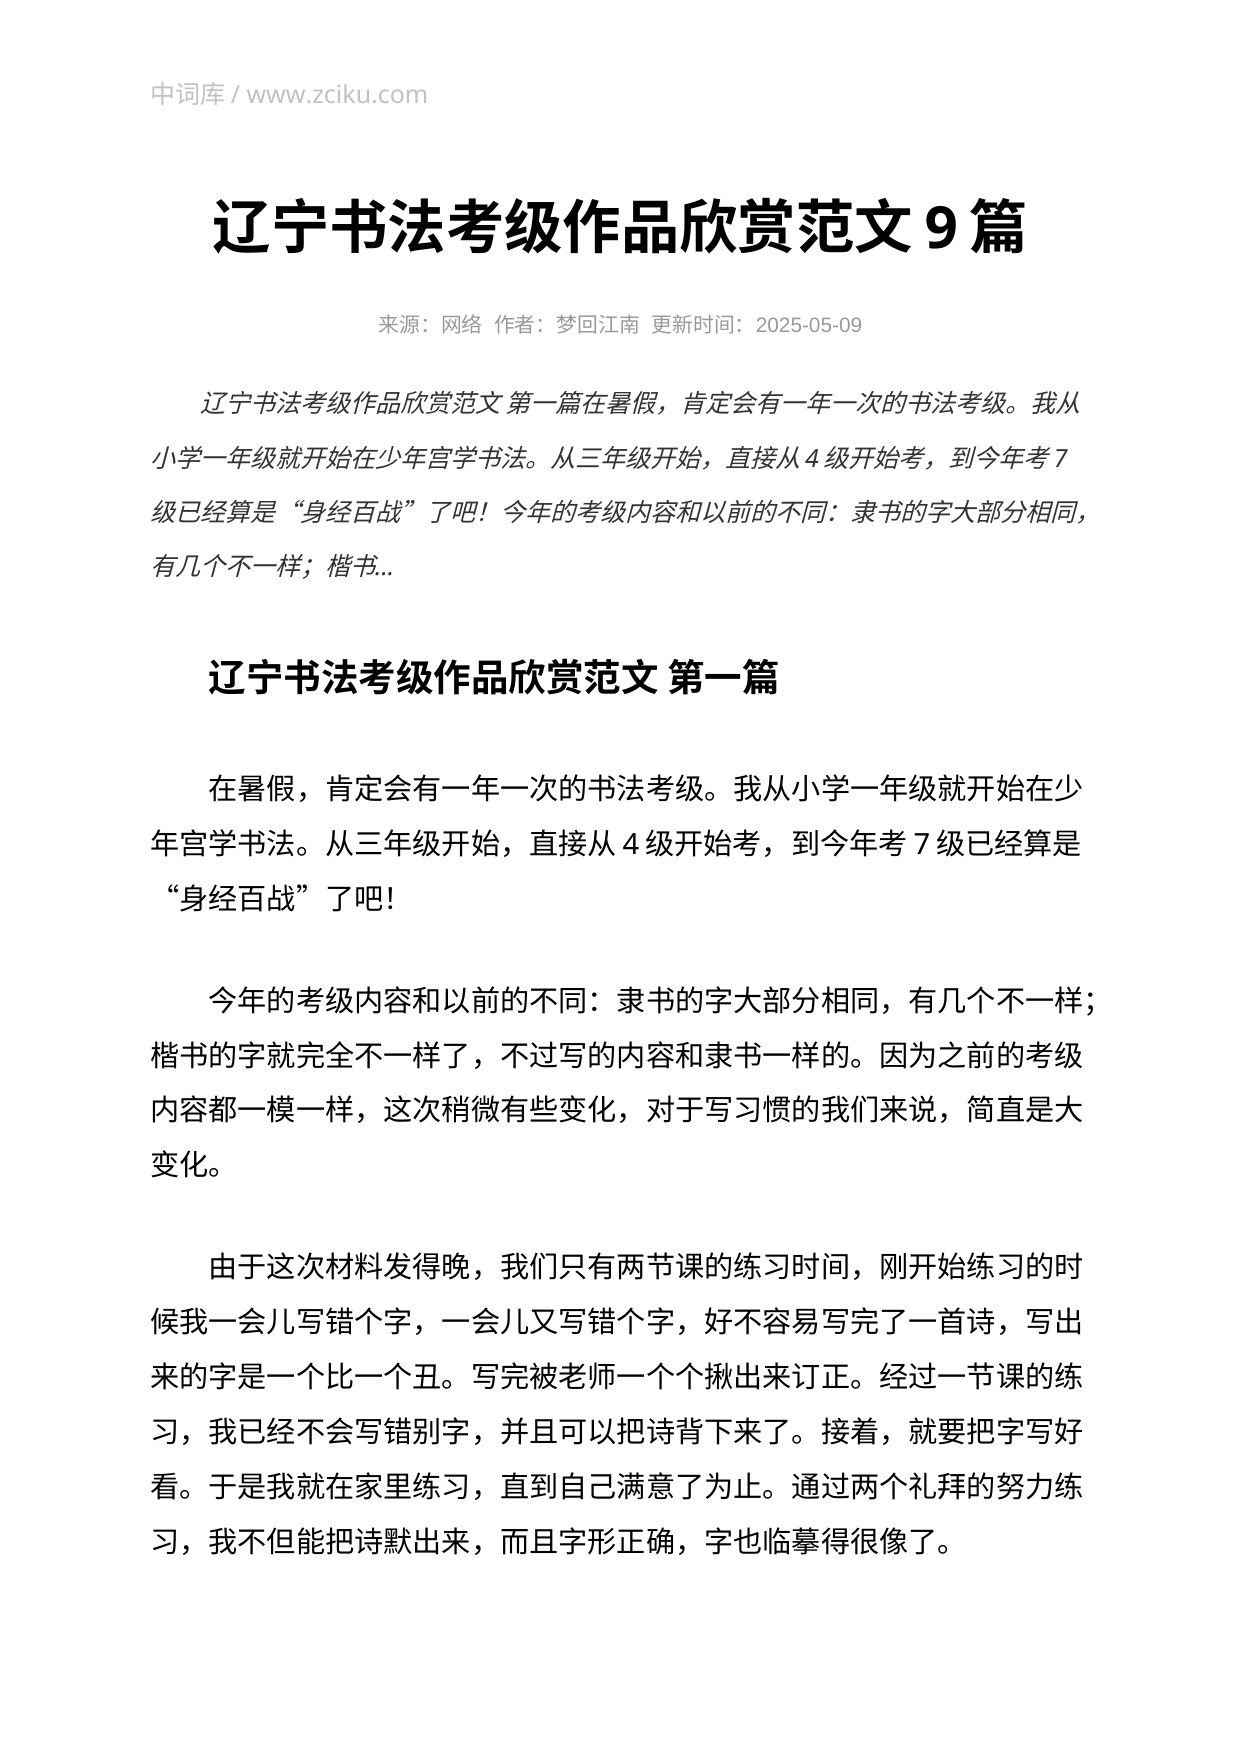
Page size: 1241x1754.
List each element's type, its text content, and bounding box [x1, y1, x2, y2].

text 今年的考级内容和以前的不同：隶书的字大部分相同，有几个不一样；楷书的字就完全不一样了，不过写的内容和隶书一样的。因为之前的考级内容都一模一样，这次稍微有些变化，对于写习惯的我们来说，简直是大变化。 [150, 977, 1090, 1184]
text 在暑假，肯定会有一年一次的书法考级。我从小学一年级就开始在少年宫学书法。从三年级开始，直接从4级开始考，到今年考7级已经算是“身经百战”了吧！ [150, 766, 1090, 918]
text 来源：网络 作者：梦回江南 更新时间：2025-05-09 [150, 313, 1090, 337]
text 由于这次材料发得晚，我们只有两节课的练习时间，刚开始练习的时候我一会儿写错个字，一会儿又写错个字，好不容易写完了一首诗，写出来的字是一个比一个丑。写完被老师一个个揪出来订正。经过一节课的练习，我已经不会写错别字，并且可以把诗背下来了。接着，就要把字写好看。于是我就在家里练习，直到自己满意了为止。通过两个礼拜的努力练习，我不但能把诗默出来，而且字形正确，字也临摹得很像了。 [150, 1244, 1090, 1560]
text 辽宁书法考级作品欣赏范文 第一篇在暑假，肯定会有一年一次的书法考级。我从小学一年级就开始在少年宫学书法。从三年级开始，直接从4级开始考，到今年考7级已经算是“身经百战”了吧！今年的考级内容和以前的不同：隶书的字大部分相同，有几个不一样；楷书... [150, 384, 1090, 583]
text 辽宁书法考级作品欣赏范文 第一篇 [150, 648, 1090, 702]
subtitle 辽宁书法考级作品欣赏范文9篇 [150, 181, 1090, 266]
